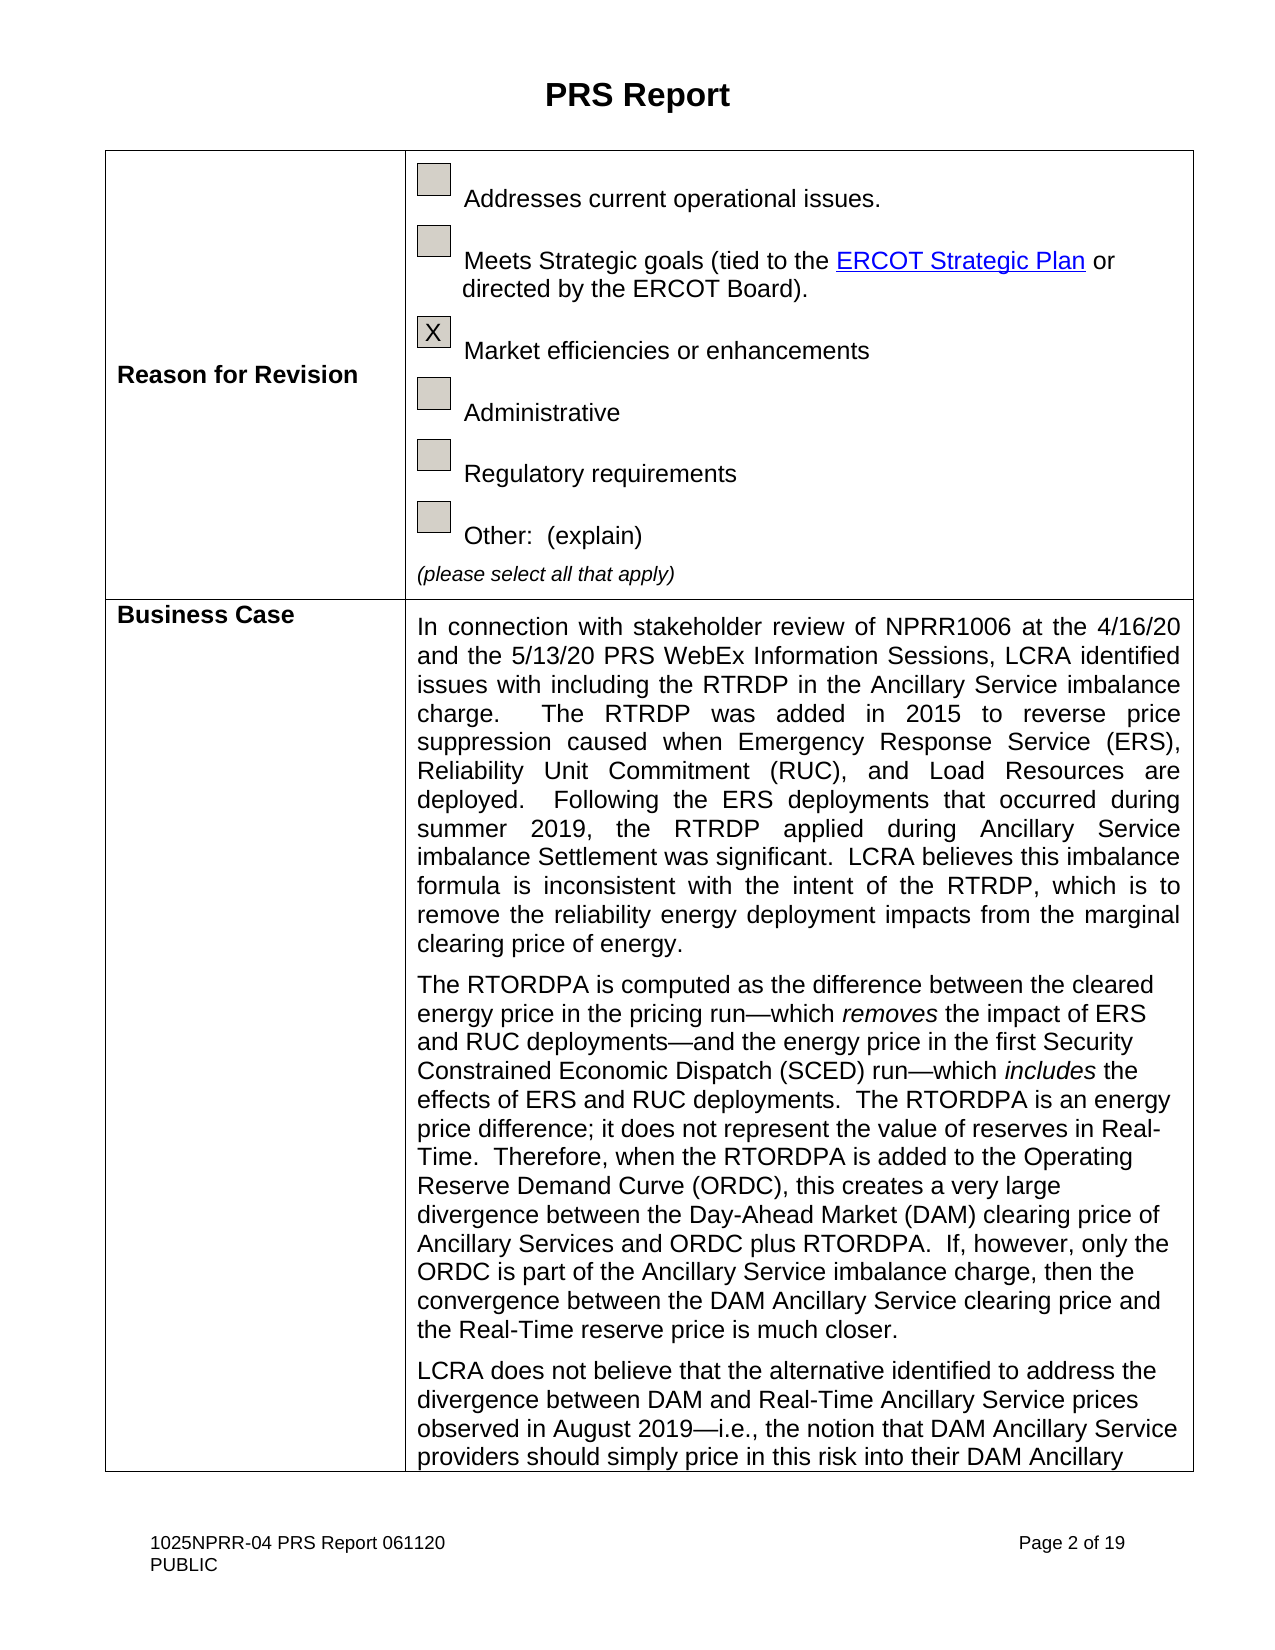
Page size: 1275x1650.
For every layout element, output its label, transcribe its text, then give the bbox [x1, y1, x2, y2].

table_cell Business Case [106, 600, 405, 1471]
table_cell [406, 600, 1193, 1471]
table_cell Reason for Revision [106, 151, 405, 599]
table_cell Addresses current operational issues. Meets Strategic goals (tied to the ERCOT Strategic Plan or directed by the ERCOT Board). Market efficiencies or enhancements Administrative Regulatory requirements Other: (explain) (please select all that apply) [406, 151, 1193, 599]
